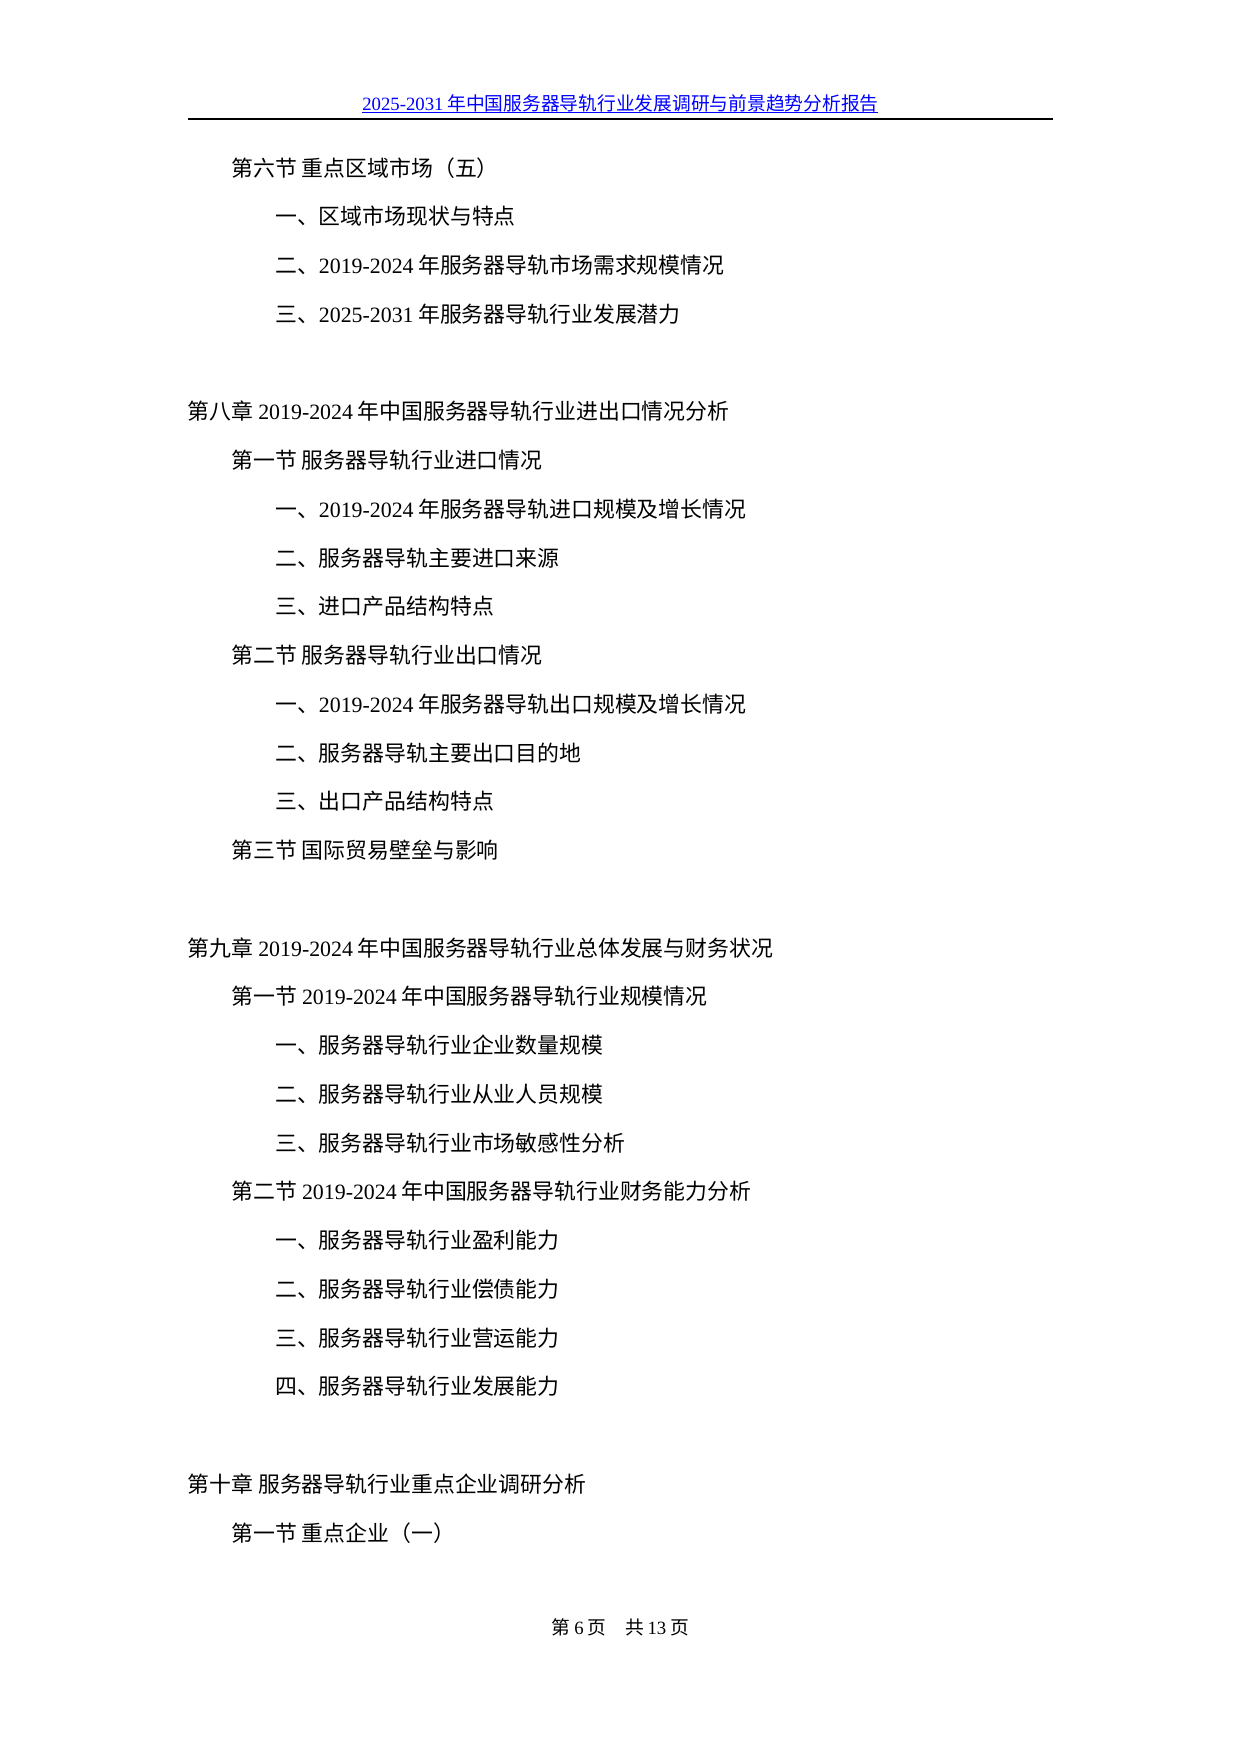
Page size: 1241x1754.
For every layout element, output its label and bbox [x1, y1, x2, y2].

text [187, 150, 1053, 1548]
